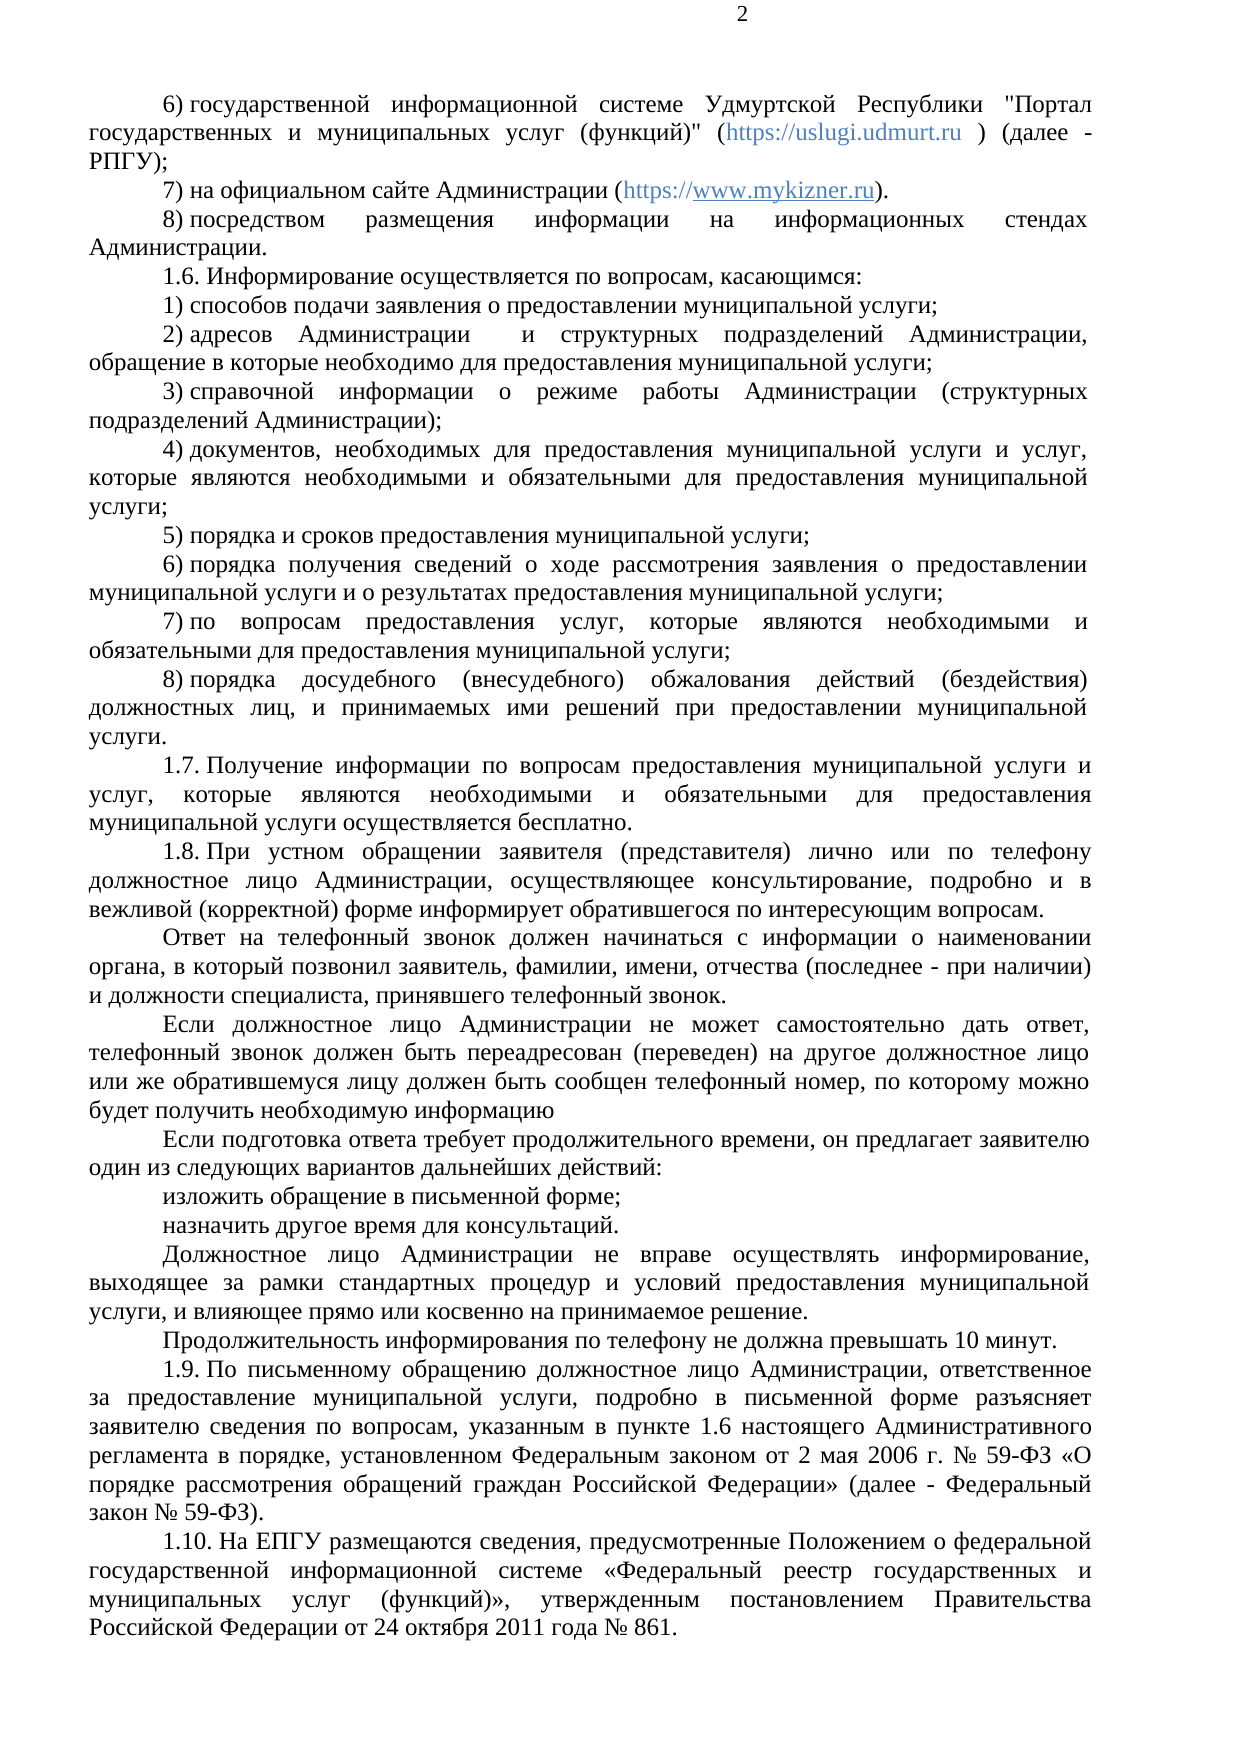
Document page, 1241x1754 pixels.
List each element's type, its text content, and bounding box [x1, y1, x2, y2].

text изложить обращение в письменной форме; [89, 1181, 1092, 1210]
list государственной информационной системе Удмуртской Республики "Портал государственных и муниципальных услуг (функций)" (https://uslugi.udmurt.ru ) (далее - РПГУ); [89, 89, 1092, 175]
text Должностное лицо Администрации не вправе осуществлять информирование, выходящее за рамки стандартных процедур и условий предоставления муниципальной услуги, и влияющее прямо или косвенно на принимаемое решение. [89, 1239, 1090, 1325]
list При устном обращении заявителя (представителя) лично или по телефону должностное лицо Администрации, осуществляющее консультирование, подробно и в вежливой (корректной) форме информирует обратившегося по интересующим вопросам. [89, 836, 1092, 922]
text Продолжительность информирования по телефону не должна превышать 10 минут. [89, 1325, 1090, 1354]
list по вопросам предоставления услуг, которые являются необходимыми и обязательными для предоставления муниципальной услуги; [89, 606, 1088, 664]
list адресов Администрации и структурных подразделений Администрации, обращение в которые необходимо для предоставления муниципальной услуги; [89, 319, 1088, 376]
list Получение информации по вопросам предоставления муниципальной услуги и услуг, которые являются необходимыми и обязательными для предоставления муниципальной услуги осуществляется бесплатно. [89, 750, 1092, 836]
list порядка и сроков предоставления муниципальной услуги; [89, 520, 1088, 549]
text Если подготовка ответа требует продолжительного времени, он предлагает заявителю один из следующих вариантов дальнейших действий: [89, 1124, 1090, 1181]
list По письменному обращению должностное лицо Администрации, ответственное за предоставление муниципальной услуги, подробно в письменной форме разъясняет заявителю сведения по вопросам, указанным в пункте 1.6 настоящего Административного регламента в порядке, установленном Федеральным законом от 2 мая 2006 г. № 59-ФЗ «О порядке рассмотрения обращений граждан Российской Федерации» (далее - Федеральный закон № 59-ФЗ). [89, 1354, 1092, 1526]
list порядка досудебного (внесудебного) обжалования действий (бездействия) должностных лиц, и принимаемых ими решений при предоставлении муниципальной услуги. [89, 664, 1088, 750]
list документов, необходимых для предоставления муниципальной услуги и услуг, которые являются необходимыми и обязательными для предоставления муниципальной услуги; [89, 434, 1088, 520]
list справочной информации о режиме работы Администрации (структурных подразделений Администрации); [89, 376, 1088, 434]
list порядка получения сведений о ходе рассмотрения заявления о предоставлении муниципальной услуги и о результатах предоставления муниципальной услуги; [89, 549, 1088, 606]
list Информирование осуществляется по вопросам, касающимся: [89, 261, 1092, 290]
list на официальном сайте Администрации (https://www.mykizner.ru). [89, 175, 1088, 204]
text назначить другое время для консультаций. [89, 1210, 1092, 1239]
list На ЕПГУ размещаются сведения, предусмотренные Положением о федеральной государственной информационной системе «Федеральный реестр государственных и муниципальных услуг (функций)», утвержденным постановлением Правительства Российской Федерации от 24 октября 2011 года № 861. [89, 1526, 1092, 1641]
list способов подачи заявления о предоставлении муниципальной услуги; [89, 290, 1088, 319]
text Ответ на телефонный звонок должен начинаться с информации о наименовании органа, в который позвонил заявитель, фамилии, имени, отчества (последнее - при наличии) и должности специалиста, принявшего телефонный звонок. [89, 922, 1092, 1009]
text Если должностное лицо Администрации не может самостоятельно дать ответ, телефонный звонок должен быть переадресован (переведен) на другое должностное лицо или же обратившемуся лицу должен быть сообщен телефонный номер, по которому можно будет получить необходимую информацию [89, 1009, 1090, 1124]
list посредством размещения информации на информационных стендах Администрации. [89, 204, 1088, 261]
